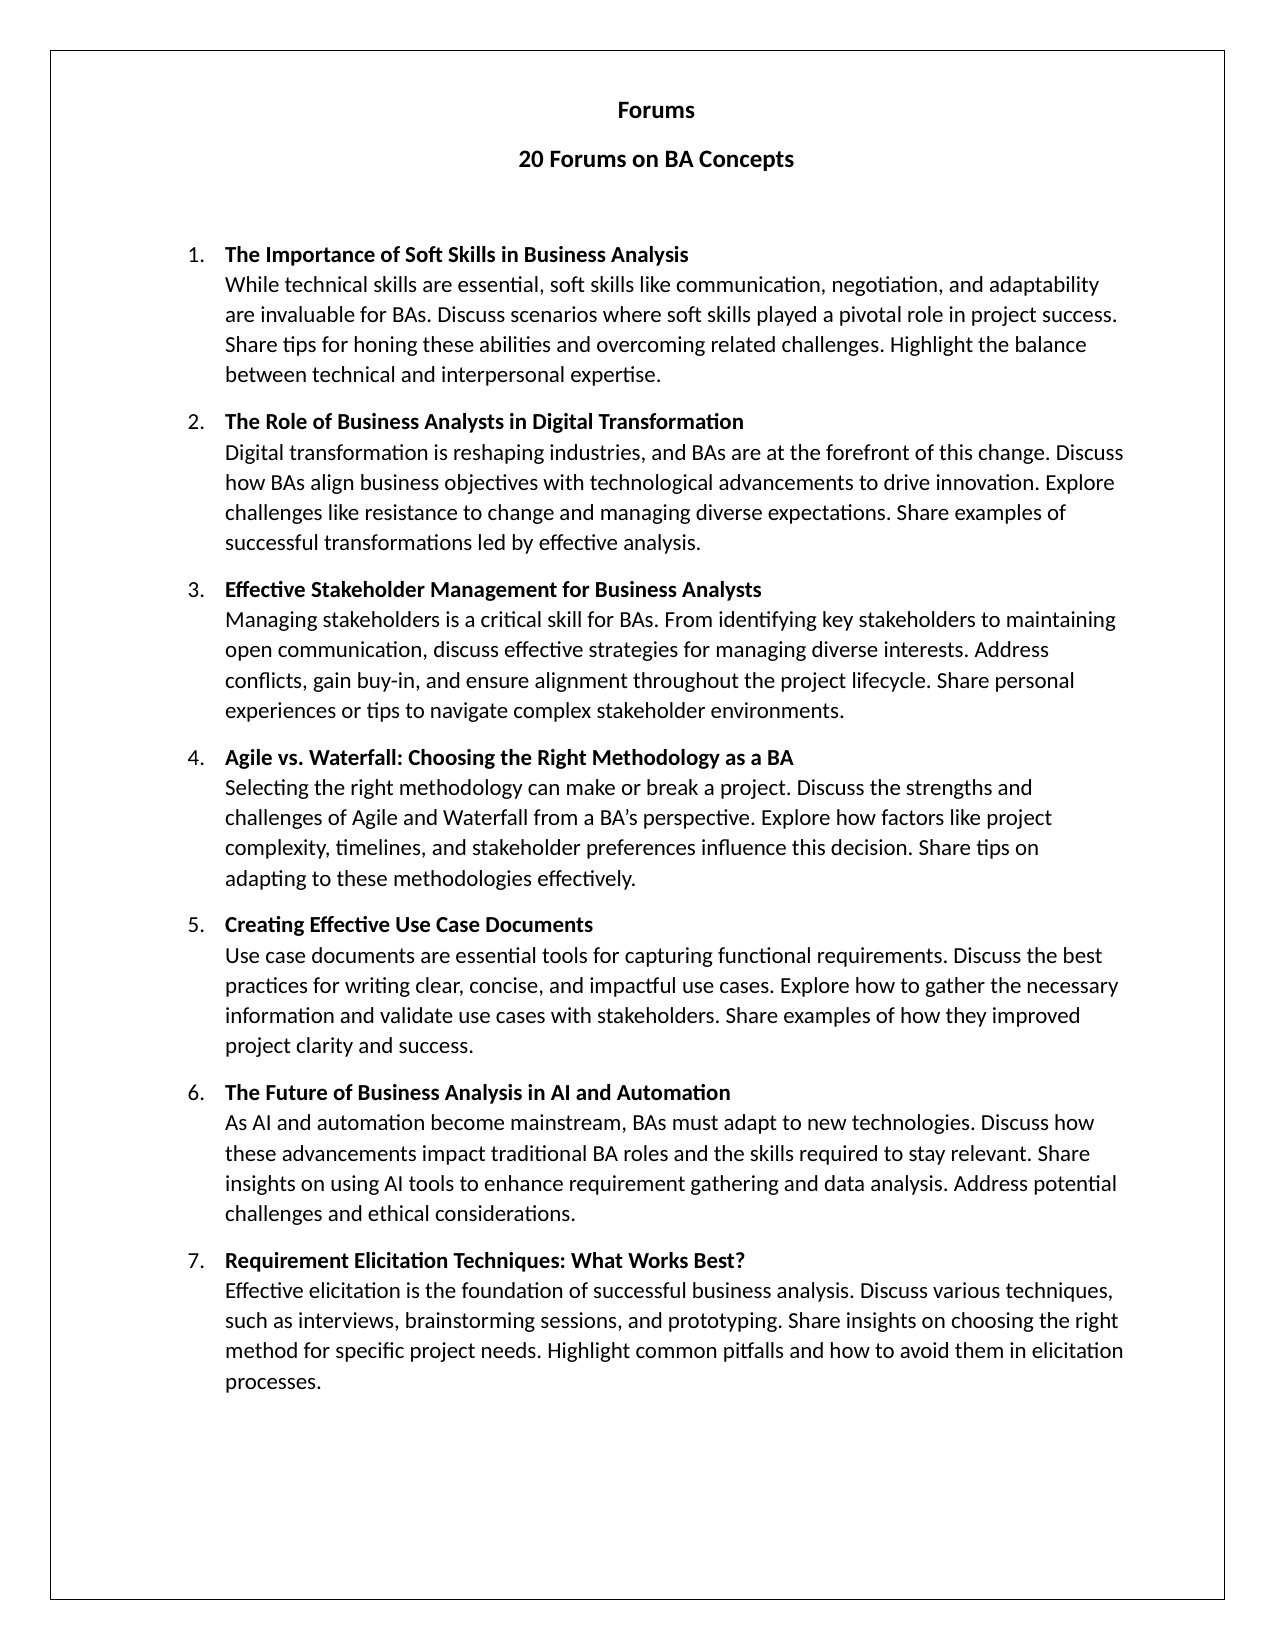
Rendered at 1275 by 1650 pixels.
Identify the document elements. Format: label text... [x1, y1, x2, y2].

list Effective Stakeholder Management for Business Analysts Managing stakeholders is a critical skill for BAs. From identifying key stakeholders to maintaining open communication, discuss effective strategies for managing diverse interests. Address conflicts, gain buy-in, and ensure alignment throughout the project lifecycle. Share personal experiences or tips to navigate complex stakeholder environments. [187, 575, 1125, 724]
list The Future of Business Analysis in AI and Automation As AI and automation become mainstream, BAs must adapt to new technologies. Discuss how these advancements impact traditional BA roles and the skills required to stay relevant. Share insights on using AI tools to enhance requirement gathering and data analysis. Address potential challenges and ethical considerations. [187, 1078, 1125, 1227]
list Creating Effective Use Case Documents Use case documents are essential tools for capturing functional requirements. Discuss the best practices for writing clear, concise, and impactful use cases. Explore how to gather the necessary information and validate use cases with stakeholders. Share examples of how they improved project clarity and success. [187, 911, 1125, 1059]
text 20 Forums on BA Concepts [187, 143, 1125, 174]
list Requirement Elicitation Techniques: What Works Best? Effective elicitation is the foundation of successful business analysis. Discuss various techniques, such as interviews, brainstorming sessions, and prototyping. Share insights on choosing the right method for specific project needs. Highlight common pitfalls and how to avoid them in elicitation processes. [187, 1246, 1125, 1395]
list Agile vs. Waterfall: Choosing the Right Methodology as a BA Selecting the right methodology can make or break a project. Discuss the strengths and challenges of Agile and Waterfall from a BA’s perspective. Explore how factors like project complexity, timelines, and stakeholder preferences influence this decision. Share tips on adapting to these methodologies effectively. [187, 743, 1125, 892]
text Forums [187, 94, 1125, 124]
list The Importance of Soft Skills in Business Analysis While technical skills are essential, soft skills like communication, negotiation, and adaptability are invaluable for BAs. Discuss scenarios where soft skills played a pivotal role in project success. Share tips for honing these abilities and overcoming related challenges. Highlight the balance between technical and interpersonal expertise. [187, 240, 1125, 389]
list The Role of Business Analysts in Digital Transformation Digital transformation is reshaping industries, and BAs are at the forefront of this change. Discuss how BAs align business objectives with technological advancements to drive innovation. Explore challenges like resistance to change and managing diverse expectations. Share examples of successful transformations led by effective analysis. [187, 407, 1125, 556]
